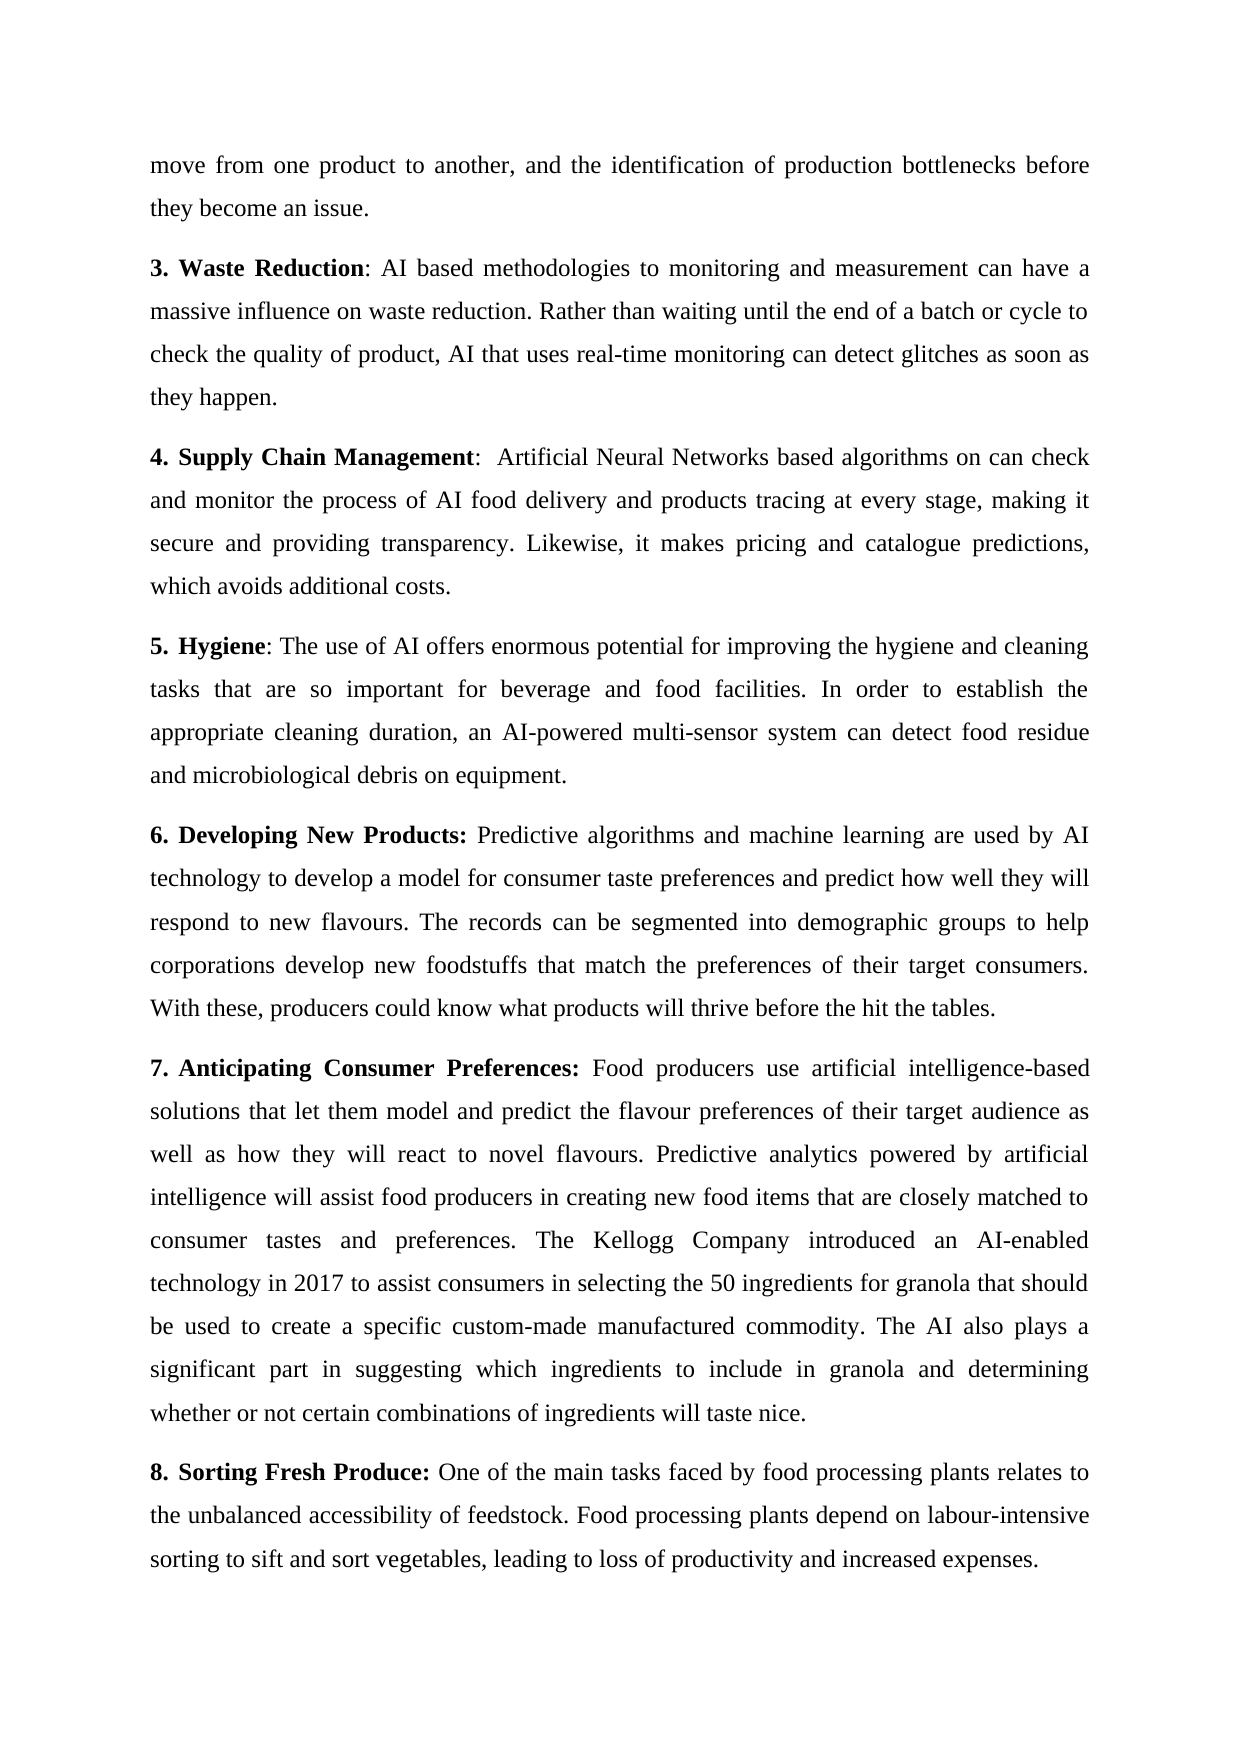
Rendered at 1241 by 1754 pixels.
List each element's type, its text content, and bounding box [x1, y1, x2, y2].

list Anticipating Consumer Preferences: Food producers use artificial intelligence-based solutions that let them model and predict the flavour preferences of their target audience as well as how they will react to novel flavours. Predictive analytics powered by artificial intelligence will assist food producers in creating new food items that are closely matched to consumer tastes and preferences. The Kellogg Company introduced an AI-enabled technology in 2017 to assist consumers in selecting the 50 ingredients for granola that should be used to create a specific custom-made manufactured commodity. The AI also plays a significant part in suggesting which ingredients to include in granola and determining whether or not certain combinations of ingredients will taste nice. [150, 1053, 1090, 1426]
list Developing New Products: Predictive algorithms and machine learning are used by AI technology to develop a model for consumer taste preferences and predict how well they will respond to new flavours. The records can be segmented into demographic groups to help corporations develop new foodstuffs that match the preferences of their target consumers. With these, producers could know what products will thrive before the hit the tables. [150, 820, 1090, 1022]
list Sorting Fresh Produce: One of the main tasks faced by food processing plants relates to the unbalanced accessibility of feedstock. Food processing plants depend on labour-intensive sorting to sift and sort vegetables, leading to loss of productivity and increased expenses. [150, 1457, 1090, 1572]
list Waste Reduction: AI based methodologies to monitoring and measurement can have a massive influence on waste reduction. Rather than waiting until the end of a batch or cycle to check the quality of product, AI that uses real-time monitoring can detect glitches as soon as they happen. [150, 253, 1090, 411]
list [150, 150, 1090, 222]
list Supply Chain Management: Artificial Neural Networks based algorithms on can check and monitor the process of AI food delivery and products tracing at every stage, making it secure and providing transparency. Likewise, it makes pricing and catalogue predictions, which avoids additional costs. [150, 442, 1090, 600]
list Hygiene: The use of AI offers enormous potential for improving the hygiene and cleaning tasks that are so important for beverage and food facilities. In order to establish the appropriate cleaning duration, an AI-powered multi-sensor system can detect food residue and microbiological debris on equipment. [150, 631, 1090, 789]
